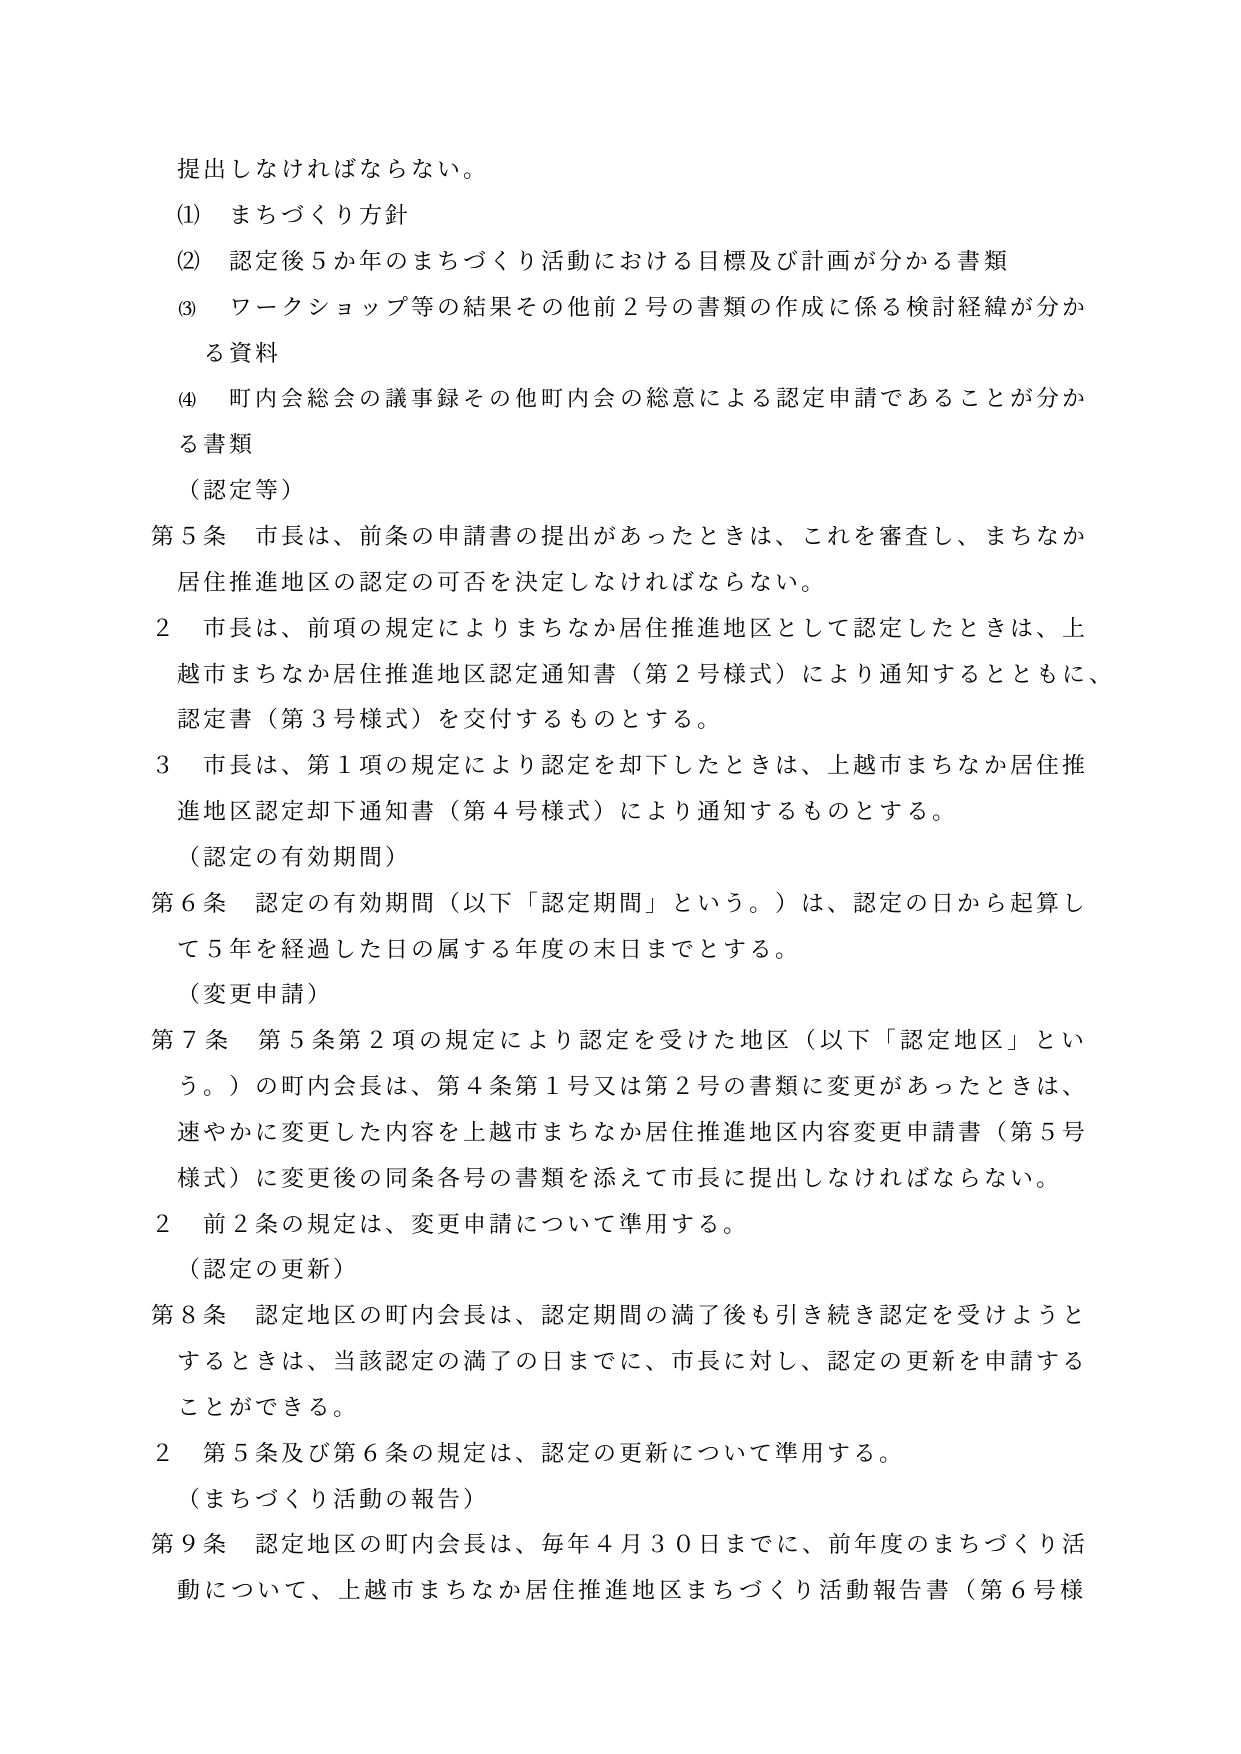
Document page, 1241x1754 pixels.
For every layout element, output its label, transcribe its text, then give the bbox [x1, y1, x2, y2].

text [151, 1520, 1089, 1612]
text （認定等） [151, 466, 1089, 512]
text 第５条 市長は、前条の申請書の提出があったときは、これを審査し、まちなか居住推進地区の認定の可否を決定しなければならない。 [151, 512, 1089, 603]
text ３ 市長は、第１項の規定により認定を却下したときは、上越市まちなか居住推進地区認定却下通知書（第４号様式）により通知するものとする。 [151, 741, 1089, 832]
text ２ 市長は、前項の規定によりまちなか居住推進地区として認定したときは、上越市まちなか居住推進地区認定通知書（第２号様式）により通知するとともに、認定書（第３号様式）を交付するものとする。 [151, 603, 1089, 741]
text ⑵ 認定後５か年のまちづくり活動における目標及び計画が分かる書類 [151, 237, 1089, 282]
text （認定の有効期間） [151, 832, 1089, 878]
text 第７条 第５条第２項の規定により認定を受けた地区（以下「認定地区」という。）の町内会長は、第４条第１号又は第２号の書類に変更があったときは、速やかに変更した内容を上越市まちなか居住推進地区内容変更申請書（第５号様式）に変更後の同条各号の書類を添えて市長に提出しなければならない。 [151, 1016, 1089, 1199]
text ⑶ ワークショップ等の結果その他前２号の書類の作成に係る検討経緯が分かる資料 [174, 282, 1089, 374]
text （変更申請） [151, 970, 1089, 1016]
text 第６条 認定の有効期間（以下「認定期間」という。）は、認定の日から起算して５年を経過した日の属する年度の末日までとする。 [151, 878, 1089, 970]
text ２ 第５条及び第６条の規定は、認定の更新について準用する。 [151, 1428, 1089, 1474]
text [151, 145, 1089, 191]
text （認定の更新） [151, 1245, 1089, 1291]
text ⑴ まちづくり方針 [151, 191, 1089, 237]
text ２ 前２条の規定は、変更申請について準用する。 [151, 1199, 1089, 1245]
text ⑷ 町内会総会の議事録その他町内会の総意による認定申請であることが分かる書類 [174, 374, 1089, 466]
text （まちづくり活動の報告） [151, 1474, 1089, 1520]
text 第８条 認定地区の町内会長は、認定期間の満了後も引き続き認定を受けようとするときは、当該認定の満了の日までに、市長に対し、認定の更新を申請することができる。 [151, 1291, 1089, 1428]
